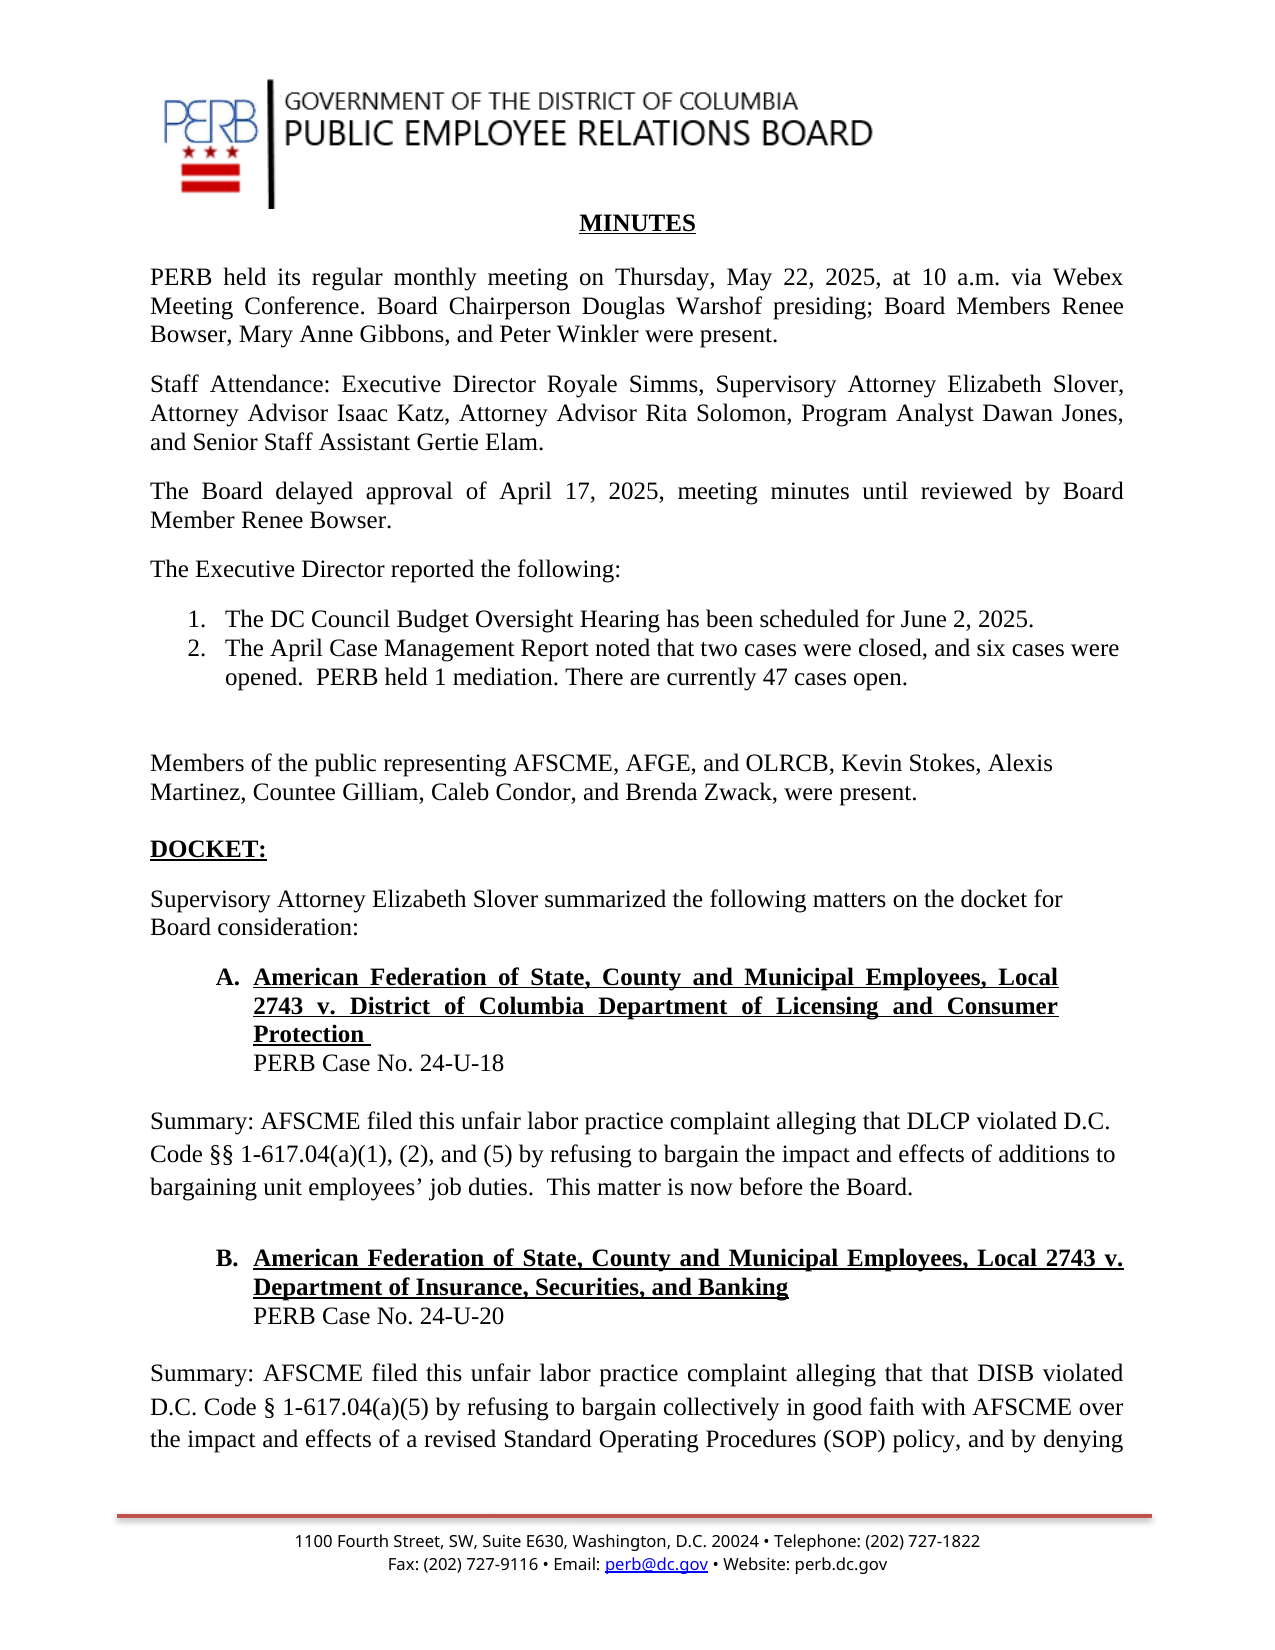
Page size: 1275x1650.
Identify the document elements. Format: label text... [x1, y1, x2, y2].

text PERB Case No. 24-U-18 [253, 1048, 1059, 1077]
text Members of the public representing AFSCME, AFGE, and OLRCB, Kevin Stokes, Alexis Martinez, Countee Gilliam, Caleb Condor, and Brenda Zwack, were present. [150, 748, 1125, 805]
list The April Case Management Report noted that two cases were closed, and six cases were opened. PERB held 1 mediation. There are currently 47 cases open. [187, 633, 1125, 690]
picture [150, 75, 1125, 209]
list American Federation of State, County and Municipal Employees, Local 2743 v. Department of Insurance, Securities, and Banking [216, 1243, 1125, 1301]
text MINUTES [150, 209, 1125, 237]
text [150, 1358, 1125, 1453]
text Staff Attendance: Executive Director Royale Simms, Supervisory Attorney Elizabeth Slover, Attorney Advisor Isaac Katz, Attorney Advisor Rita Solomon, Program Analyst Dawan Jones, and Senior Staff Assistant Gertie Elam. [150, 369, 1125, 455]
text The Executive Director reported the following: [150, 554, 1125, 583]
text Summary: AFSCME filed this unfair labor practice complaint alleging that DLCP violated D.C. Code §§ 1-617.04(a)(1), (2), and (5) by refusing to bargain the impact and effects of additions to bargaining unit employees’ job duties. This matter is now before the Board. [150, 1106, 1125, 1201]
text PERB held its regular monthly meeting on Thursday, May 22, 2025, at 10 a.m. via Webex Meeting Conference. Board Chairperson Douglas Warshof presiding; Board Members Renee Bowser, Mary Anne Gibbons, and Peter Winkler were present. [150, 262, 1125, 348]
text Supervisory Attorney Elizabeth Slover summarized the following matters on the docket for Board consideration: [150, 884, 1125, 941]
list PERB Case No. 24-U-20 [253, 1301, 1125, 1330]
list The DC Council Budget Oversight Hearing has been scheduled for June 2, 2025. [187, 604, 1125, 633]
text DOCKET: [150, 834, 1125, 863]
text The Board delayed approval of April 17, 2025, meeting minutes until reviewed by Board Member Renee Bowser. [150, 476, 1125, 534]
list American Federation of State, County and Municipal Employees, Local 2743 v. District of Columbia Department of Licensing and Consumer Protection [216, 962, 1059, 1048]
